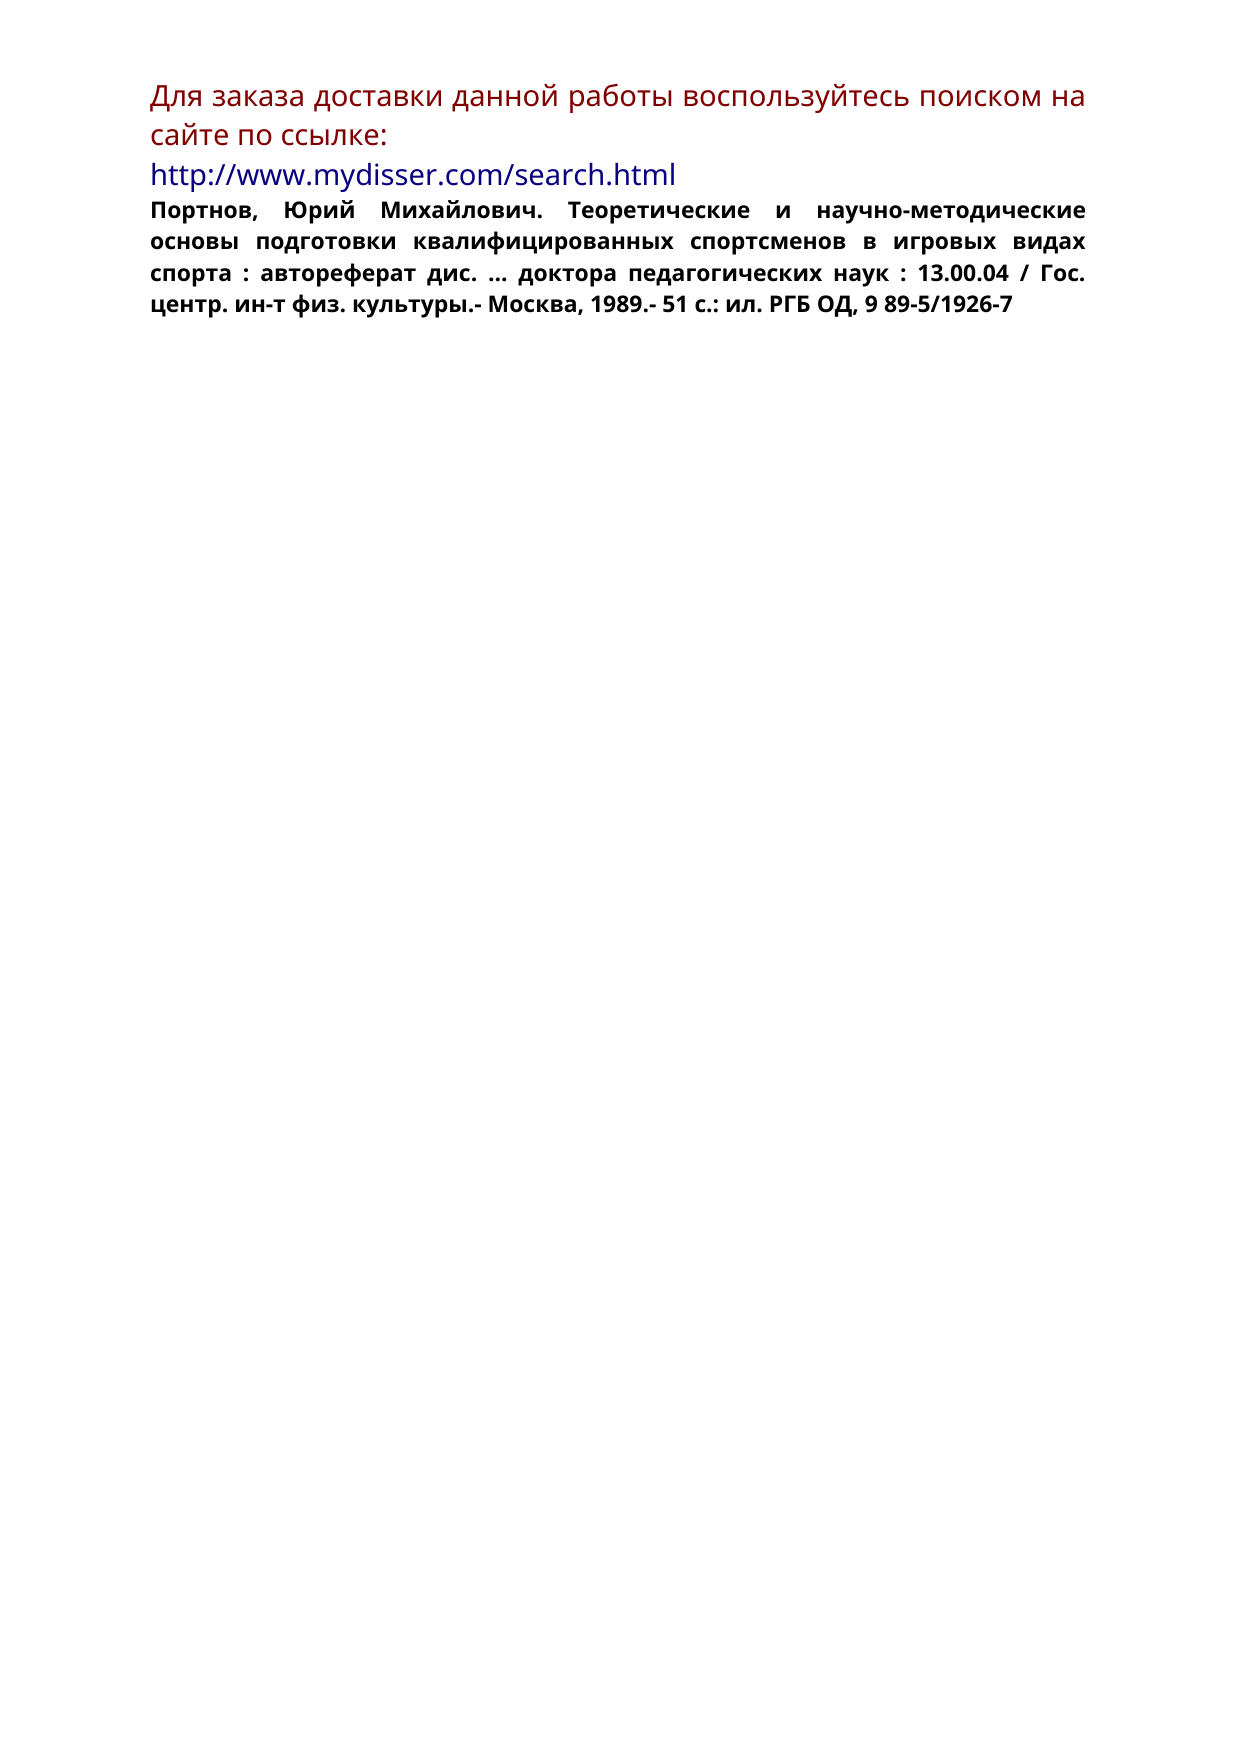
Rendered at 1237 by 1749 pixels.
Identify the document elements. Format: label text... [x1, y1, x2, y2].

text Портнов, Юрий Михайлович. Теоретические и научно-методические основы подготовки квалифицированных спортсменов в игровых видах спорта : автореферат дис. ... доктора педагогических наук : 13.00.04 / Гос. центр. ин-т физ. культуры.- Москва, 1989.- 51 с.: ил. РГБ ОД, 9 89-5/1926-7 [150, 194, 1086, 319]
